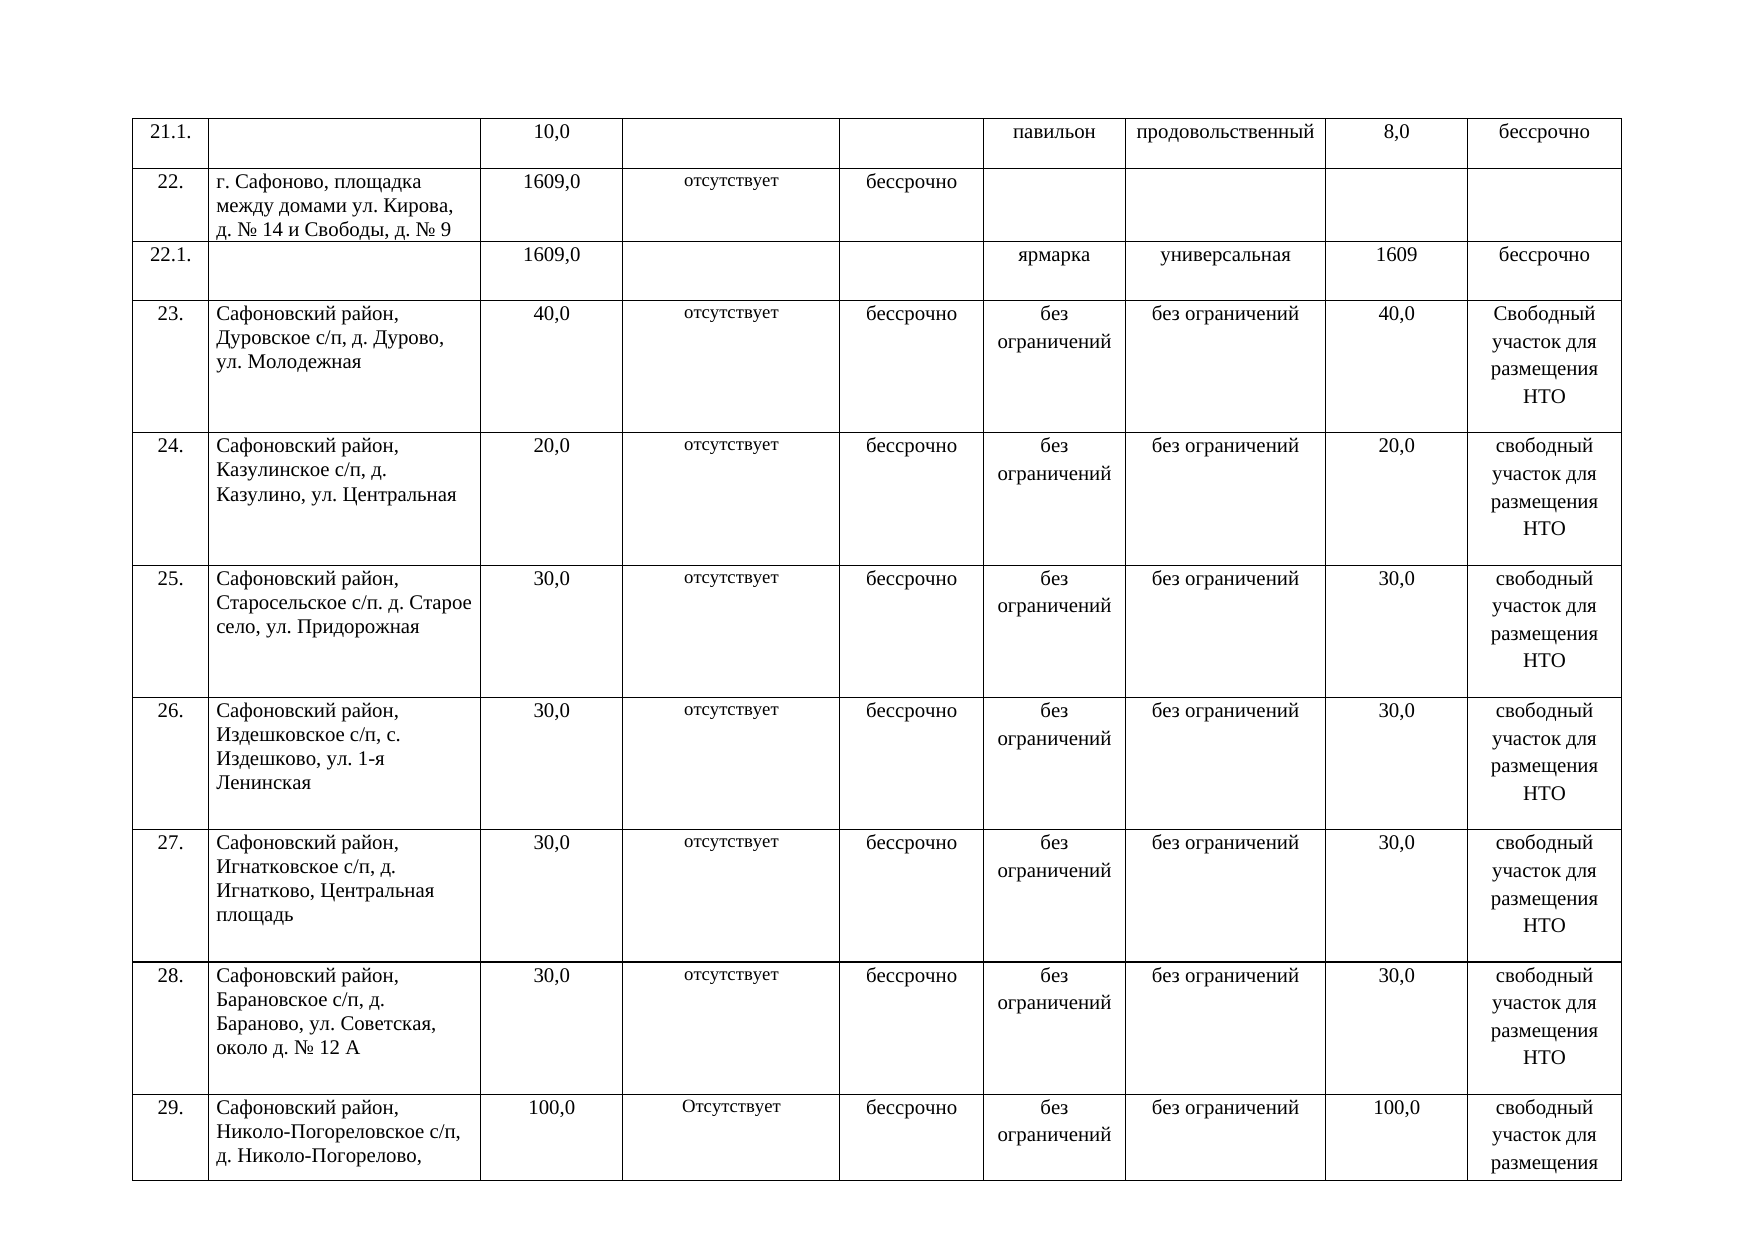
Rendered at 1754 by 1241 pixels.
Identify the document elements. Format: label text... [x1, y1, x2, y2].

table_cell 25. [133, 566, 208, 697]
table_cell универсальная [1126, 242, 1325, 300]
table_cell 29. [133, 1095, 208, 1180]
table_cell Сафоновский район, Старосельское с/п. д. Старое село, ул. Придорожная [209, 566, 480, 697]
table_cell свободный участок для размещения НТО [1468, 963, 1621, 1094]
table_cell Сафоновский район, Игнатковское с/п, д. Игнатково, Центральная площадь [209, 830, 480, 961]
table_cell 10,0 [481, 119, 622, 168]
table_cell бессрочно [1468, 242, 1621, 300]
table_cell 30,0 [1326, 698, 1467, 829]
table_cell без ограничений [1126, 566, 1325, 697]
table_cell 30,0 [481, 963, 622, 1094]
table_cell без ограничений [1126, 301, 1325, 432]
table_cell Сафоновский район, Издешковское с/п, с. Издешково, ул. 1-я Ленинская [209, 698, 480, 829]
table_cell свободный участок для размещения НТО [1468, 698, 1621, 829]
table_cell свободный участок для размещения НТО [1468, 830, 1621, 961]
table_cell без ограничений [984, 301, 1125, 432]
table_cell 40,0 [1326, 301, 1467, 432]
table_cell [840, 242, 983, 300]
table_cell без ограничений [984, 433, 1125, 564]
table_cell без ограничений [984, 698, 1125, 829]
table_cell бессрочно [840, 963, 983, 1094]
table_cell 23. [133, 301, 208, 432]
table_cell 30,0 [481, 830, 622, 961]
table_cell [623, 242, 839, 300]
table_cell бессрочно [840, 1095, 983, 1180]
table_cell 26. [133, 698, 208, 829]
table_cell 22.1. [133, 242, 208, 300]
table_cell отсутствует [623, 566, 839, 697]
table_cell Свободный участок для размещения НТО [1468, 301, 1621, 432]
table_cell г. Сафоново, площадка между домами ул. Кирова, д. № 14 и Свободы, д. № 9 [209, 169, 480, 241]
table_cell павильон [984, 119, 1125, 168]
table_cell 30,0 [481, 566, 622, 697]
table_cell отсутствует [623, 963, 839, 1094]
table_cell без ограничений [984, 566, 1125, 697]
table_cell без ограничений [1126, 830, 1325, 961]
table_cell Сафоновский район, Дуровское с/п, д. Дурово, ул. Молодежная [209, 301, 480, 432]
table_cell свободный участок для размещения НТО [1468, 433, 1621, 564]
table_cell 24. [133, 433, 208, 564]
table_cell свободный участок для размещения НТО [1468, 566, 1621, 697]
table_cell продовольственный [1126, 119, 1325, 168]
table_cell без ограничений [984, 830, 1125, 961]
table_cell бессрочно [840, 830, 983, 961]
table_cell 100,0 [481, 1095, 622, 1180]
table_cell отсутствует [623, 169, 839, 241]
table_cell [209, 119, 480, 168]
table_cell без ограничений [1126, 433, 1325, 564]
table_cell 8,0 [1326, 119, 1467, 168]
table_cell [840, 119, 983, 168]
table_cell бессрочно [1468, 119, 1621, 168]
table_cell отсутствует [623, 698, 839, 829]
table_cell бессрочно [840, 169, 983, 241]
table_cell 27. [133, 830, 208, 961]
table_cell без ограничений [1126, 963, 1325, 1094]
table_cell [209, 1095, 480, 1180]
table_cell 21.1. [133, 119, 208, 168]
table_cell 1609 [1326, 242, 1467, 300]
table_cell 20,0 [1326, 433, 1467, 564]
table_cell [623, 119, 839, 168]
table_cell Отсутствует [623, 1095, 839, 1180]
table_cell бессрочно [840, 301, 983, 432]
table_cell бессрочно [840, 433, 983, 564]
table_cell [209, 242, 480, 300]
table_cell без ограничений [984, 1095, 1125, 1180]
table_cell 22. [133, 169, 208, 241]
table_cell без ограничений [1126, 698, 1325, 829]
table_cell Сафоновский район, Казулинское с/п, д. Казулино, ул. Центральная [209, 433, 480, 564]
table_cell 30,0 [481, 698, 622, 829]
table_cell отсутствует [623, 301, 839, 432]
table_cell 30,0 [1326, 963, 1467, 1094]
table_cell 30,0 [1326, 566, 1467, 697]
table_cell 20,0 [481, 433, 622, 564]
table_cell без ограничений [1126, 1095, 1325, 1180]
table_cell [984, 169, 1125, 241]
table_cell отсутствует [623, 830, 839, 961]
table_cell 28. [133, 963, 208, 1094]
table_cell без ограничений [984, 963, 1125, 1094]
table_cell 1609,0 [481, 242, 622, 300]
table_cell ярмарка [984, 242, 1125, 300]
table_cell 1609,0 [481, 169, 622, 241]
table_cell 30,0 [1326, 830, 1467, 961]
table_cell 100,0 [1326, 1095, 1467, 1180]
table_cell [1468, 169, 1621, 241]
table_cell 40,0 [481, 301, 622, 432]
table_cell [1126, 169, 1325, 241]
table_cell бессрочно [840, 698, 983, 829]
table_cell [1468, 1095, 1621, 1180]
table_cell Сафоновский район, Барановское с/п, д. Бараново, ул. Советская, около д. № 12 А [209, 963, 480, 1094]
table_cell бессрочно [840, 566, 983, 697]
table_cell отсутствует [623, 433, 839, 564]
table_cell [1326, 169, 1467, 241]
